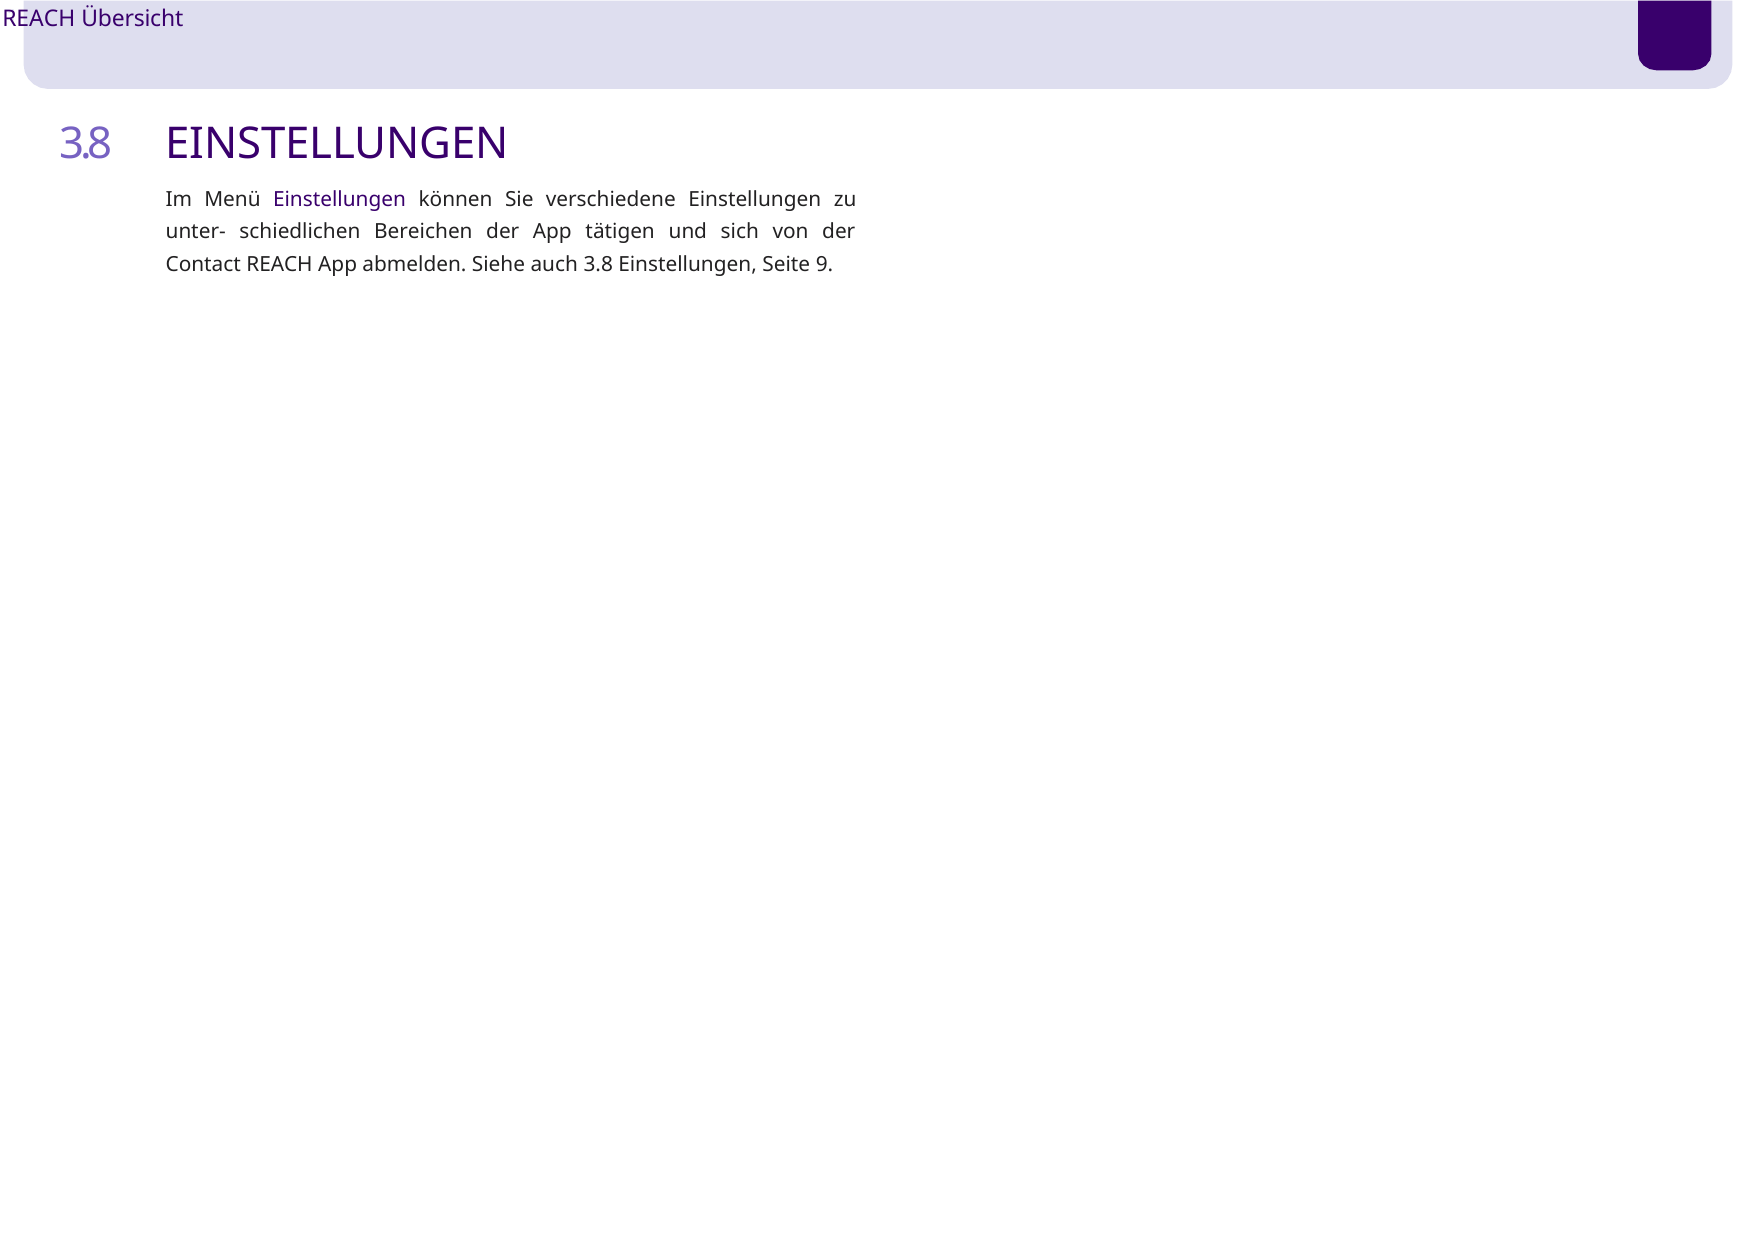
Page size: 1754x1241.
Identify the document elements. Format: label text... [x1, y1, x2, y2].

subtitle EINSTELLUNGEN [59, 111, 1702, 171]
text Im Menü Einstellungen können Sie verschiedene Einstellungen zu unter- schiedlichen Bereichen der App tätigen und sich von der Contact REACH App abmelden. Siehe auch 3.8 Einstellungen, Seite 9. [165, 184, 857, 278]
